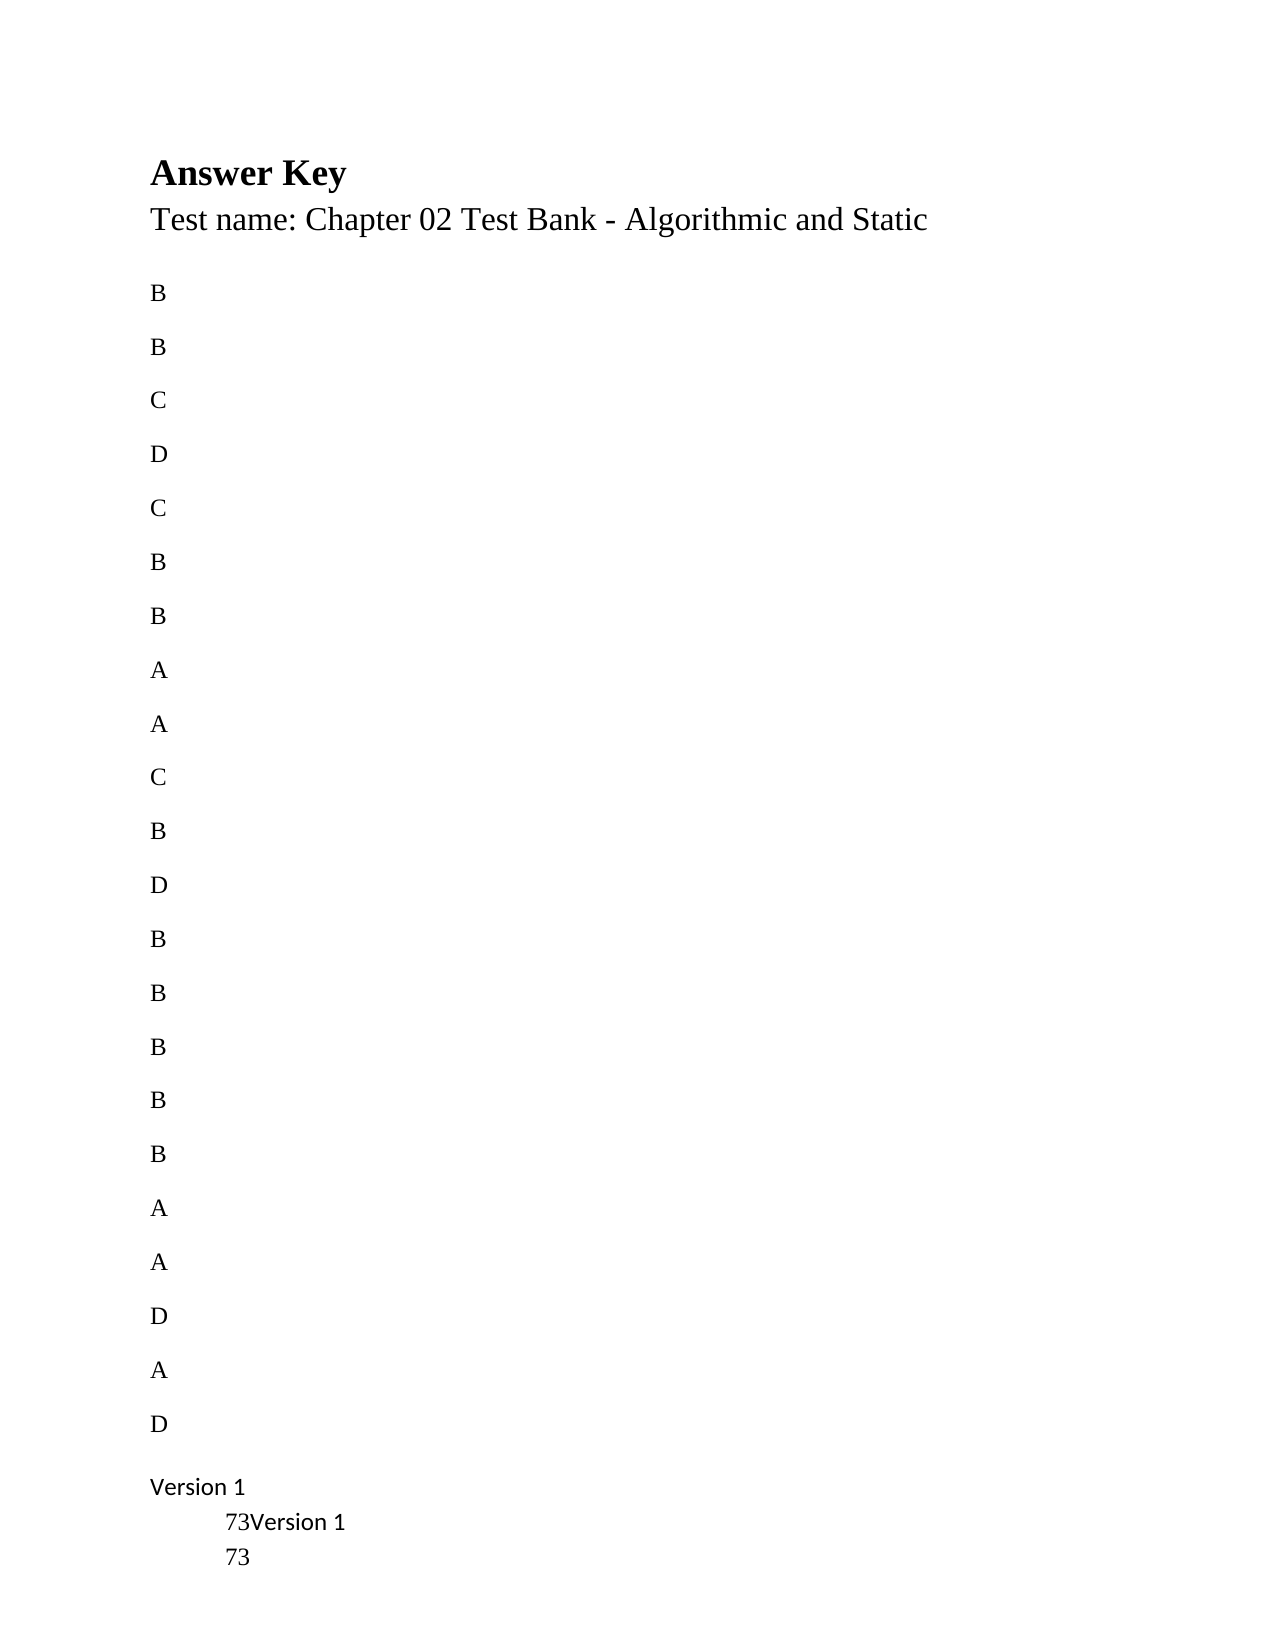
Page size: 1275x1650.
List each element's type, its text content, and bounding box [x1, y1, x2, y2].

text Answer Key Test name: Chapter 02 Test Bank - Algorithmic and Static [150, 150, 1125, 273]
